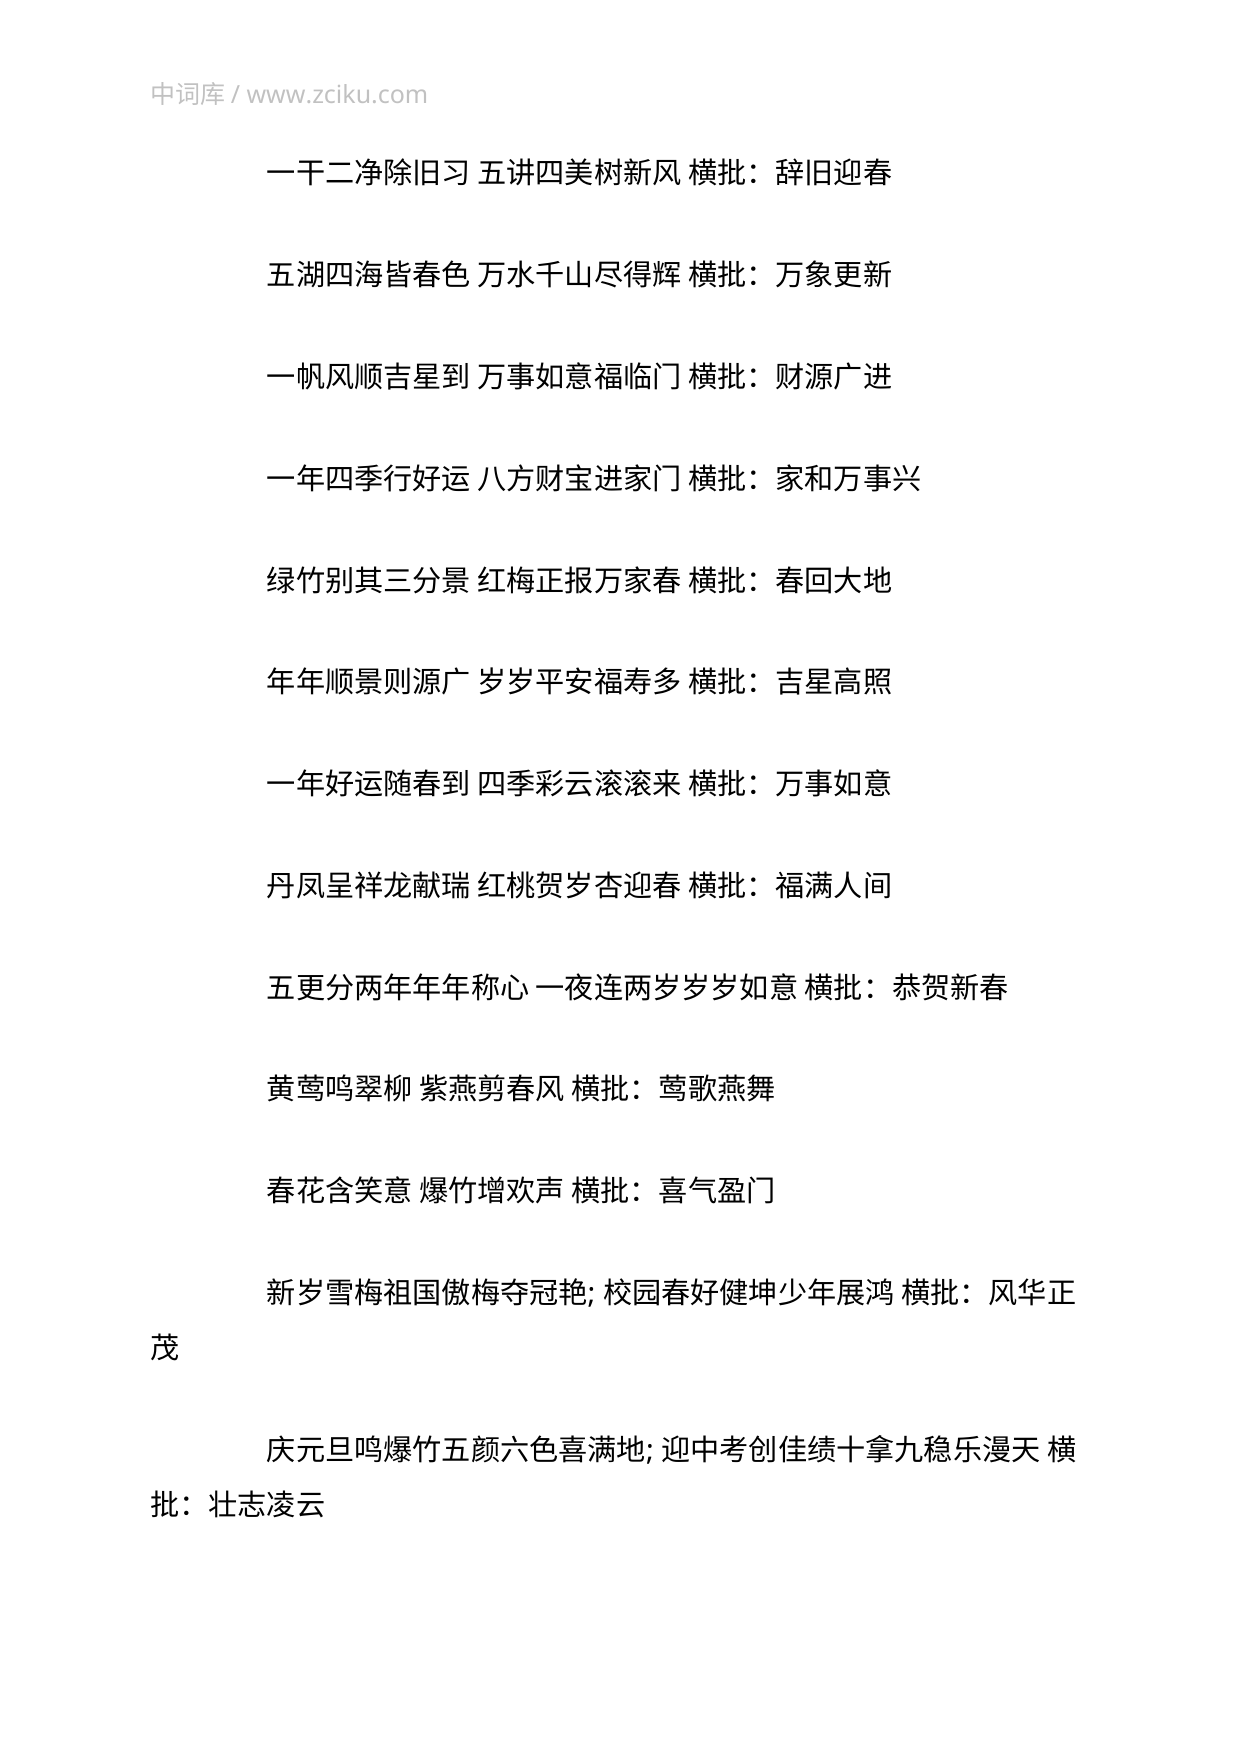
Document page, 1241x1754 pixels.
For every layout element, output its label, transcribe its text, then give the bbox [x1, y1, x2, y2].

text 年年顺景则源广 岁岁平安福寿多 横批：吉星高照 [150, 659, 1090, 701]
text 五更分两年年年称心 一夜连两岁岁岁如意 横批：恭贺新春 [150, 964, 1090, 1006]
text 一年四季行好运 八方财宝进家门 横批：家和万事兴 [150, 455, 1090, 498]
text 一帆风顺吉星到 万事如意福临门 横批：财源广进 [150, 353, 1090, 396]
text 新岁雪梅祖国傲梅夺冠艳; 校园春好健坤少年展鸿 横批：风华正茂 [150, 1269, 1090, 1367]
text 黄莺鸣翠柳 紫燕剪春风 横批：莺歌燕舞 [150, 1066, 1090, 1108]
text 春花含笑意 爆竹增欢声 横批：喜气盈门 [150, 1168, 1090, 1210]
text 庆元旦鸣爆竹五颜六色喜满地; 迎中考创佳绩十拿九稳乐漫天 横批：壮志凌云 [150, 1426, 1090, 1523]
text 绿竹别其三分景 红梅正报万家春 横批：春回大地 [150, 557, 1090, 599]
text 一年好运随春到 四季彩云滚滚来 横批：万事如意 [150, 761, 1090, 803]
text 五湖四海皆春色 万水千山尽得辉 横批：万象更新 [150, 252, 1090, 294]
text 丹凤呈祥龙献瑞 红桃贺岁杏迎春 横批：福满人间 [150, 862, 1090, 905]
text 一干二净除旧习 五讲四美树新风 横批：辞旧迎春 [150, 150, 1090, 192]
